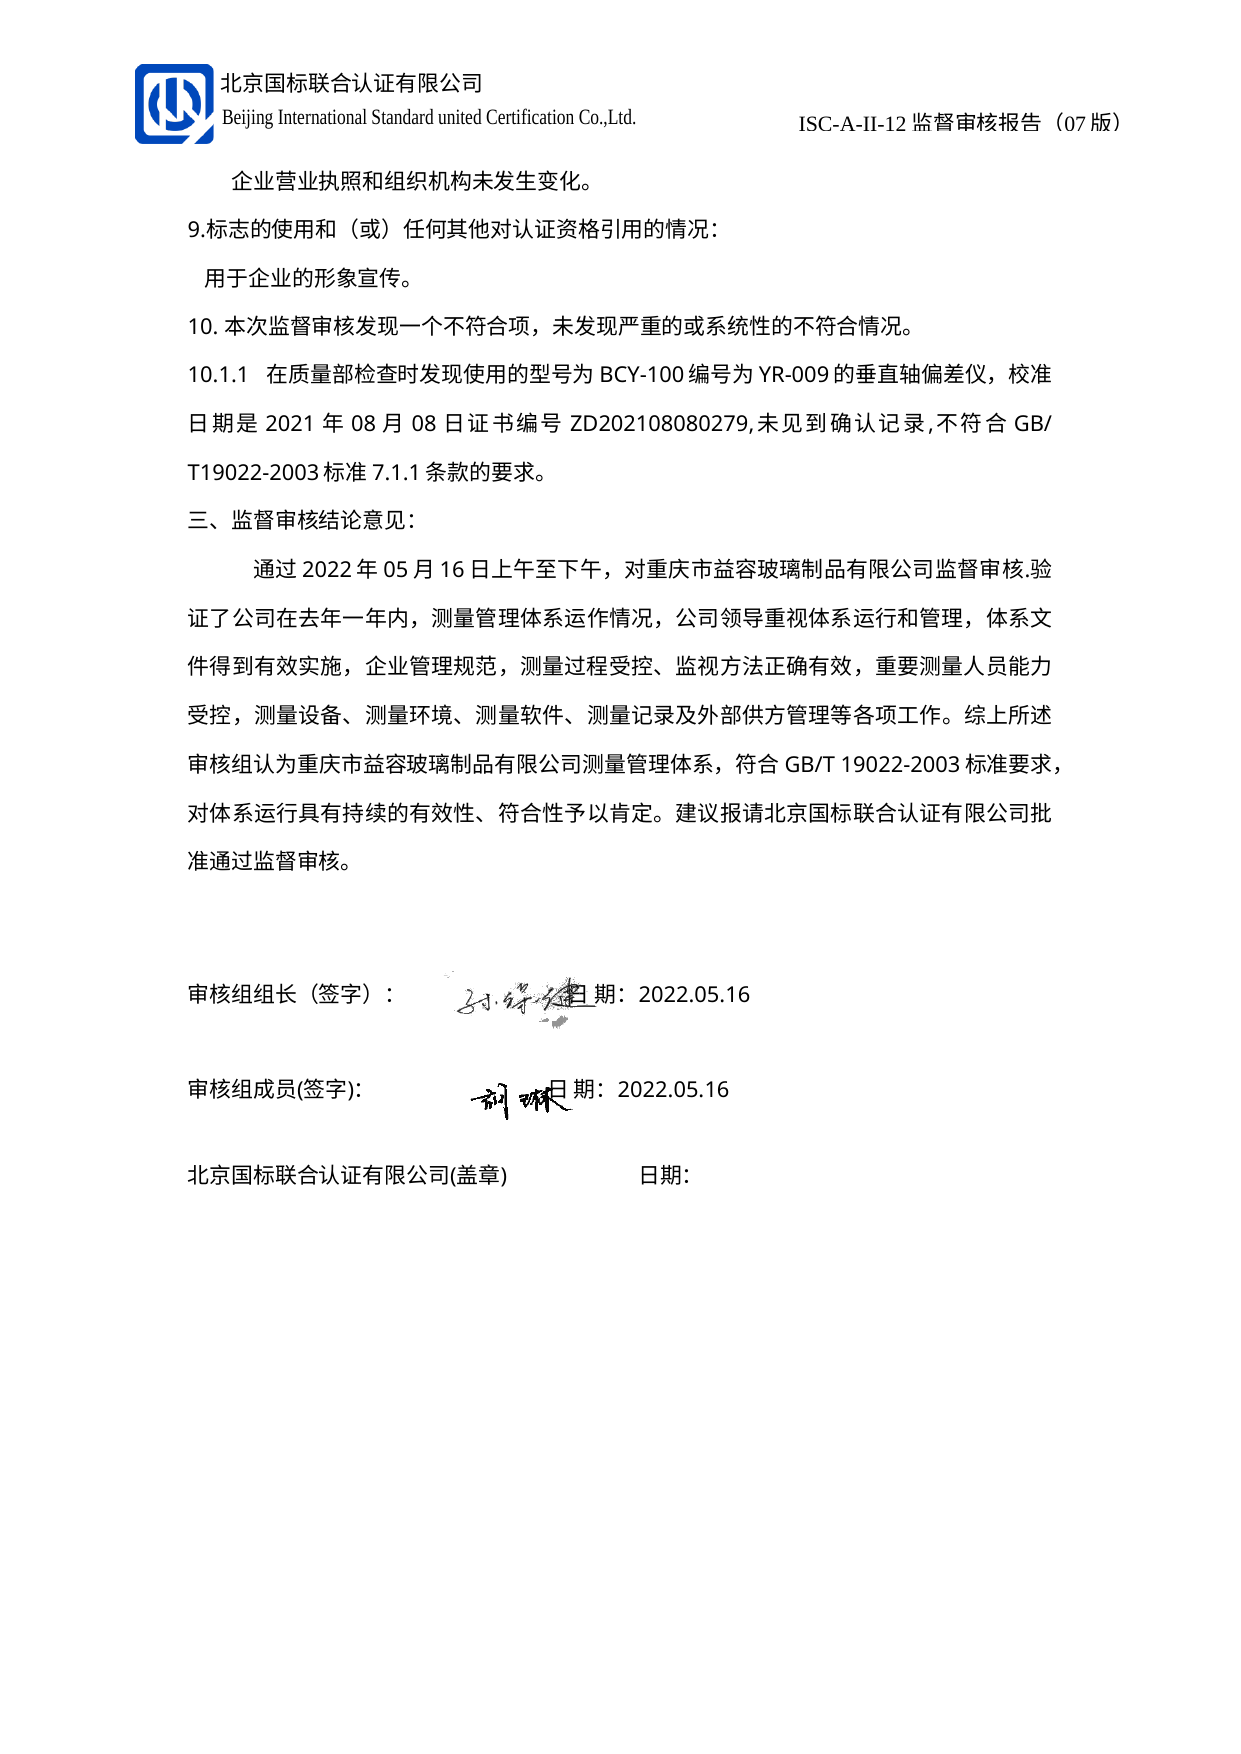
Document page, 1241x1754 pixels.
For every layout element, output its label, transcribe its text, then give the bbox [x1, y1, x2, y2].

text 审核组组长（签字）： 日 期：2022.05.16 [187, 976, 443, 1009]
text 10. 本次监督审核发现一个不符合项，未发现严重的或系统性的不符合情况。 [187, 309, 1053, 341]
text 审核组成员(签字)： 日 期：2022.05.16 [187, 1072, 1053, 1105]
list 用于企业的形象宣传。 [187, 261, 1053, 293]
text 企业营业执照和组织机构未发生变化。 [187, 164, 1053, 196]
list 9.标志的使用和（或）任何其他对认证资格引用的情况： [187, 212, 1053, 245]
text 审核组组长（签字）： 日 期：2022.05.16 [601, 976, 1053, 1009]
picture [467, 1076, 579, 1121]
text 三、监督审核结论意见： [187, 503, 1053, 536]
picture [135, 64, 214, 144]
text 通过2022年05月16日上午至下午，对重庆市益容玻璃制品有限公司监督审核.验证了公司在去年一年内，测量管理体系运作情况，公司领导重视体系运行和管理，体系文件得到有效实施，企业管理规范，测量过程受控、监视方法正确有效，重要测量人员能力受控，测量设备、测量环境、测量软件、测量记录及外部供方管理等各项工作。综上所述，审核组认为重庆市益容玻璃制品有限公司测量管理体系，符合GB/T 19022-2003标准要求，对体系运行具有持续的有效性、符合性予以肯定。建议报请北京国标联合认证有限公司批准通过监督审核。 [187, 551, 1053, 876]
text 北京国标联合认证有限公司(盖章) 日期： [187, 1157, 1053, 1190]
text 10.1.1 在质量部检查时发现使用的型号为BCY-100编号为YR-009的垂直轴偏差仪，校准日期是2021年08月08日证书编号ZD202108080279,未见到确认记录,不符合GB/T19022-2003标准7.1.1条款的要求。 [187, 357, 1053, 487]
